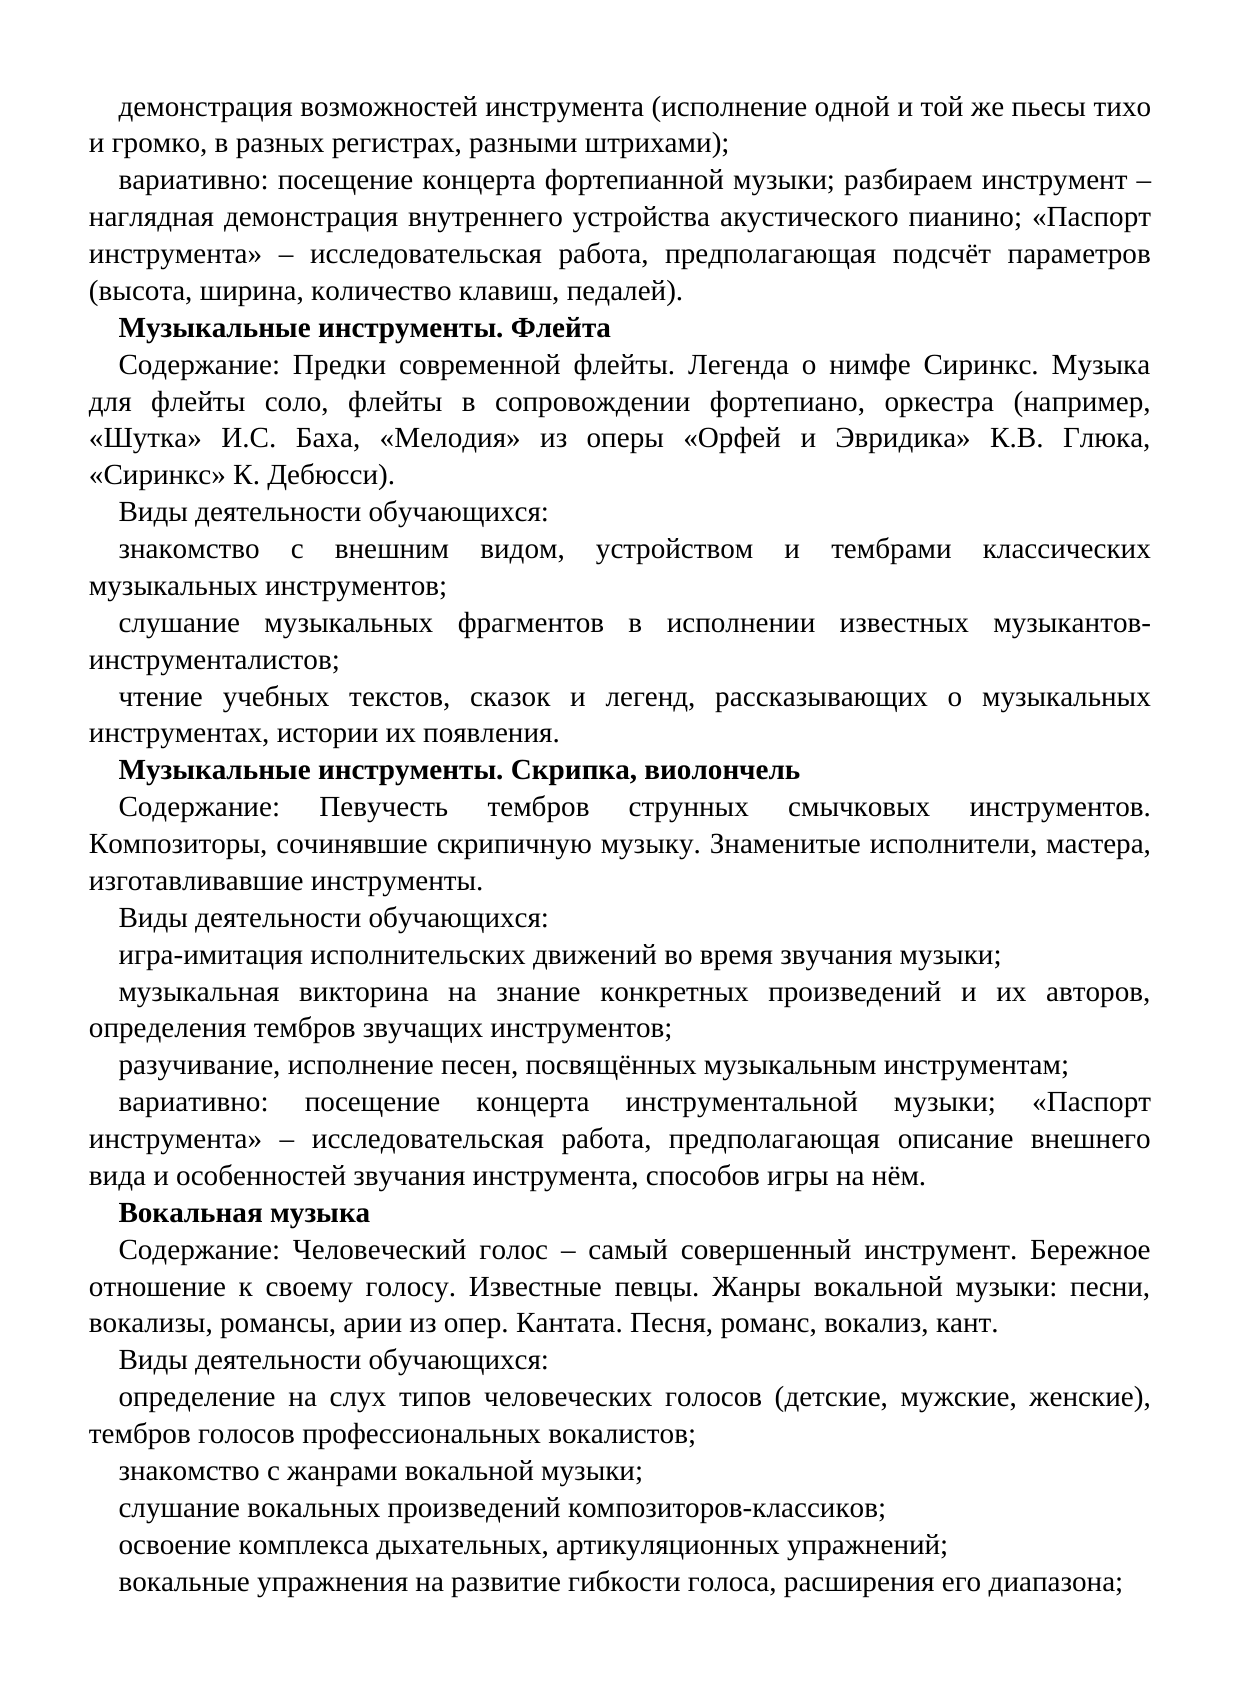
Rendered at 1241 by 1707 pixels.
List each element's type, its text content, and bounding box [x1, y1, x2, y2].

text игра-имитация исполнительских движений во время звучания музыки; [89, 937, 1152, 970]
text разучивание, исполнение песен, посвящённых музыкальным инструментам; [89, 1047, 1152, 1081]
text слушание вокальных произведений композиторов-классиков; [89, 1490, 1152, 1523]
text вариативно: посещение концерта фортепианной музыки; разбираем инструмент – наглядная демонстрация внутреннего устройства акустического пианино; «Паспорт инструмента» – исследовательская работа, предполагающая подсчёт параметров (высота, ширина, количество клавиш, педалей). [89, 162, 1152, 307]
text определение на слух типов человеческих голосов (детские, мужские, женские), тембров голосов профессиональных вокалистов; [89, 1379, 1152, 1450]
text Содержание: Предки современной флейты. Легенда о нимфе Сиринкс. Музыка для флейты соло, флейты в сопровождении фортепиано, оркестра (например, «Шутка» И.С. Баха, «Мелодия» из оперы «Орфей и Эвридика» К.В. Глюка, «Сиринкс» К. Дебюсси). [89, 347, 1152, 491]
text освоение комплекса дыхательных, артикуляционных упражнений; [89, 1527, 1152, 1560]
text Содержание: Певучесть тембров струнных смычковых инструментов. Композиторы, сочинявшие скрипичную музыку. Знаменитые исполнители, мастера, изготавливавшие инструменты. [89, 789, 1152, 897]
text Содержание: Человеческий голос – самый совершенный инструмент. Бережное отношение к своему голосу. Известные певцы. Жанры вокальной музыки: песни, вокализы, романсы, арии из опер. Кантата. Песня, романс, вокализ, кант. [89, 1232, 1152, 1339]
text Вокальная музыка [89, 1195, 1152, 1228]
text Виды деятельности обучающихся: [89, 900, 1152, 933]
text чтение учебных текстов, сказок и легенд, рассказывающих о музыкальных инструментах, истории их появления. [89, 679, 1152, 749]
text Музыкальные инструменты. Флейта [89, 310, 1152, 343]
text музыкальная викторина на знание конкретных произведений и их авторов, определения тембров звучащих инструментов; [89, 974, 1152, 1044]
text Музыкальные инструменты. Скрипка, виолончель [89, 752, 1152, 786]
text знакомство с внешним видом, устройством и тембрами классических музыкальных инструментов; [89, 531, 1152, 602]
text слушание музыкальных фрагментов в исполнении известных музыкантов-инструменталистов; [89, 605, 1152, 675]
text знакомство с жанрами вокальной музыки; [89, 1453, 1152, 1487]
text вокальные упражнения на развитие гибкости голоса, расширения его диапазона; [89, 1564, 1152, 1597]
text Виды деятельности обучающихся: [89, 494, 1152, 528]
text Виды деятельности обучающихся: [89, 1342, 1152, 1376]
text вариативно: посещение концерта инструментальной музыки; «Паспорт инструмента» – исследовательская работа, предполагающая описание внешнего вида и особенностей звучания инструмента, способов игры на нём. [89, 1084, 1152, 1192]
text демонстрация возможностей инструмента (исполнение одной и той же пьесы тихо и громко, в разных регистрах, разными штрихами); [89, 89, 1152, 159]
